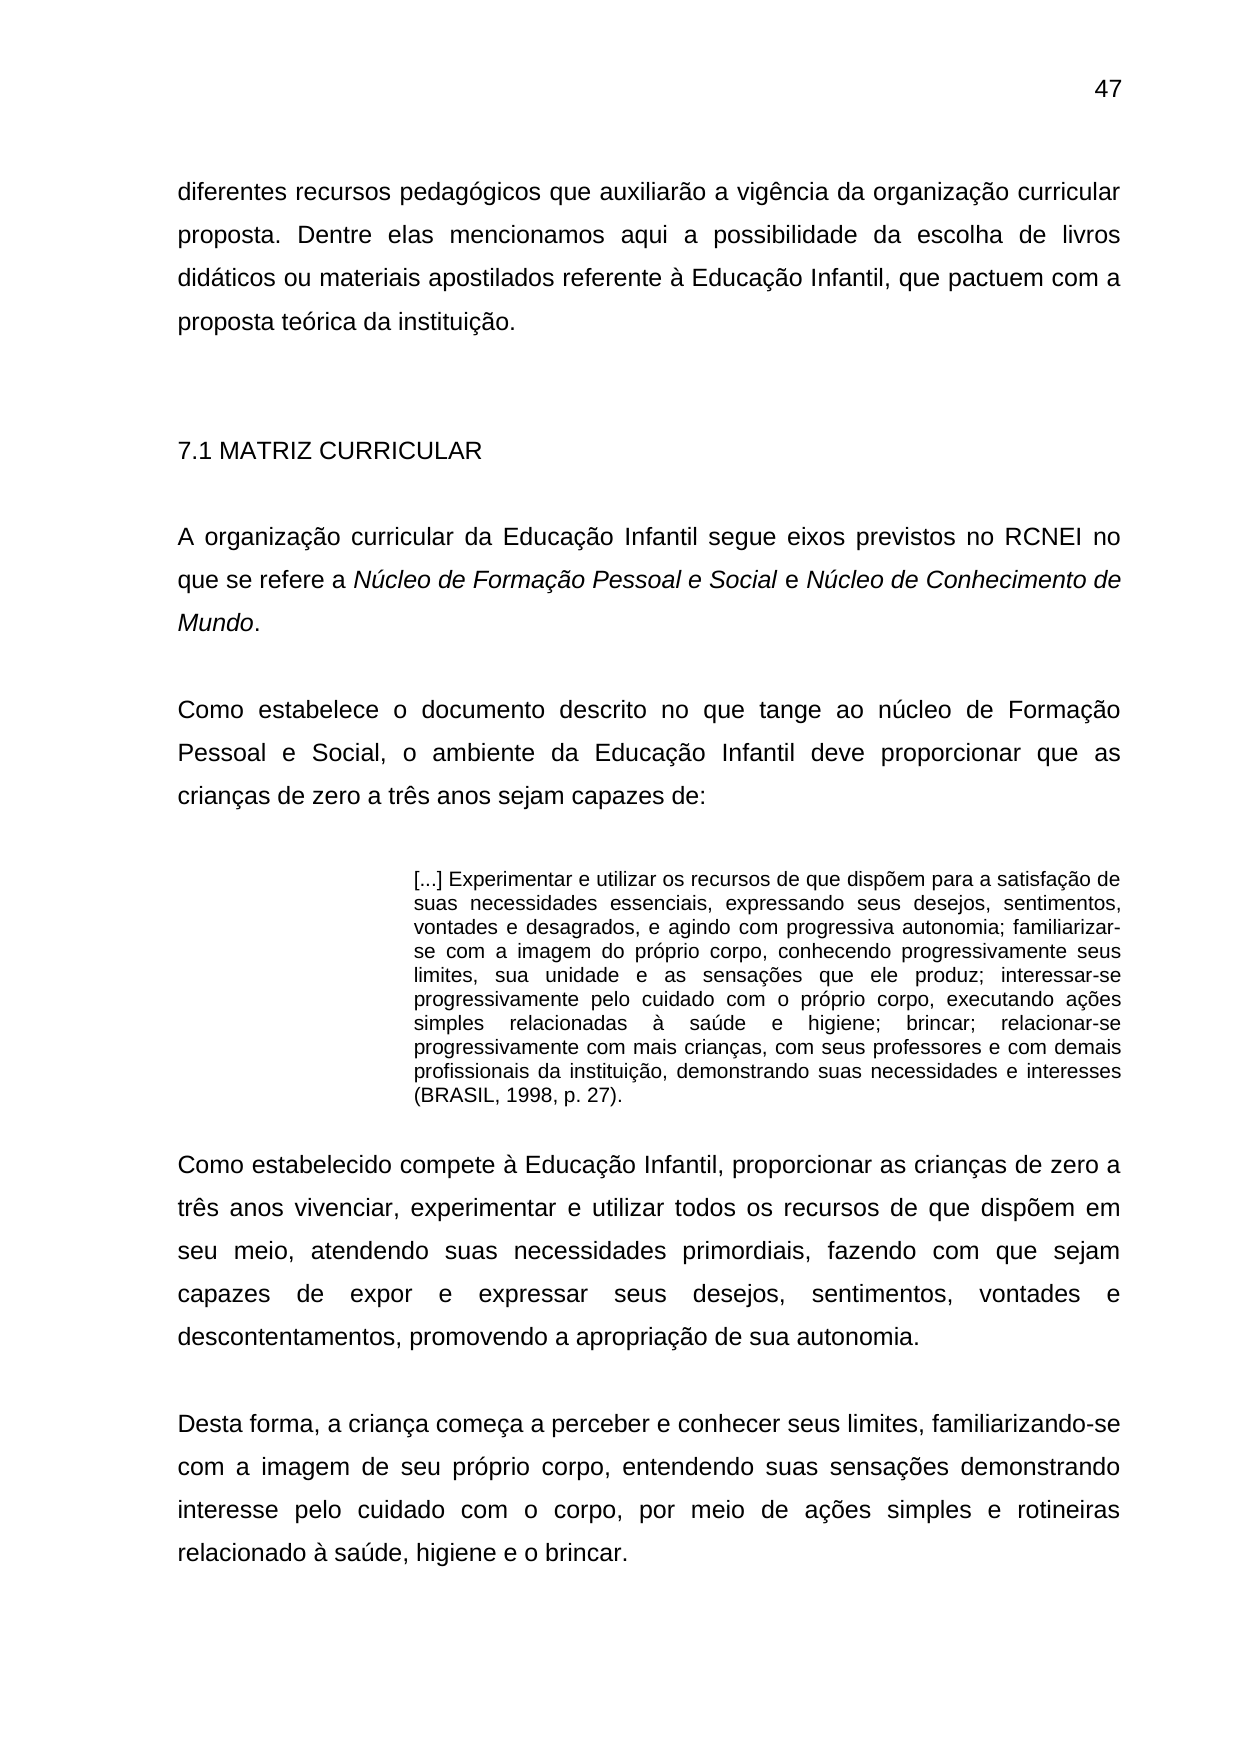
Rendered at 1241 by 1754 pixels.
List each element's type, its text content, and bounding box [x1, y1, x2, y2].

text 7.1 MATRIZ CURRICULAR [177, 436, 1122, 465]
text Como estabelece o documento descrito no que tange ao núcleo de Formação Pessoal e Social, o ambiente da Educação Infantil deve proporcionar que as crianças de zero a três anos sejam capazes de: [177, 695, 1122, 810]
text [...] Experimentar e utilizar os recursos de que dispõem para a satisfação de suas necessidades essenciais, expressando seus desejos, sentimentos, vontades e desagrados, e agindo com progressiva autonomia; familiarizar-se com a imagem do próprio corpo, conhecendo progressivamente seus limites, sua unidade e as sensações que ele produz; interessar-se progressivamente pelo cuidado com o próprio corpo, executando ações simples relacionadas à saúde e higiene; brincar; relacionar-se progressivamente com mais crianças, com seus professores e com demais profissionais da instituição, demonstrando suas necessidades e interesses (BRASIL, 1998, p. 27). [413, 867, 1122, 1107]
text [177, 177, 1122, 335]
text Desta forma, a criança começa a perceber e conhecer seus limites, familiarizando-se com a imagem de seu próprio corpo, entendendo suas sensações demonstrando interesse pelo cuidado com o corpo, por meio de ações simples e rotineiras relacionado à saúde, higiene e o brincar. [177, 1409, 1122, 1567]
text A organização curricular da Educação Infantil segue eixos previstos no RCNEI no que se refere a Núcleo de Formação Pessoal e Social e Núcleo de Conhecimento de Mundo. [177, 522, 1122, 637]
text Como estabelecido compete à Educação Infantil, proporcionar as crianças de zero a três anos vivenciar, experimentar e utilizar todos os recursos de que dispõem em seu meio, atendendo suas necessidades primordiais, fazendo com que sejam capazes de expor e expressar seus desejos, sentimentos, vontades e descontentamentos, promovendo a apropriação de sua autonomia. [177, 1150, 1122, 1351]
